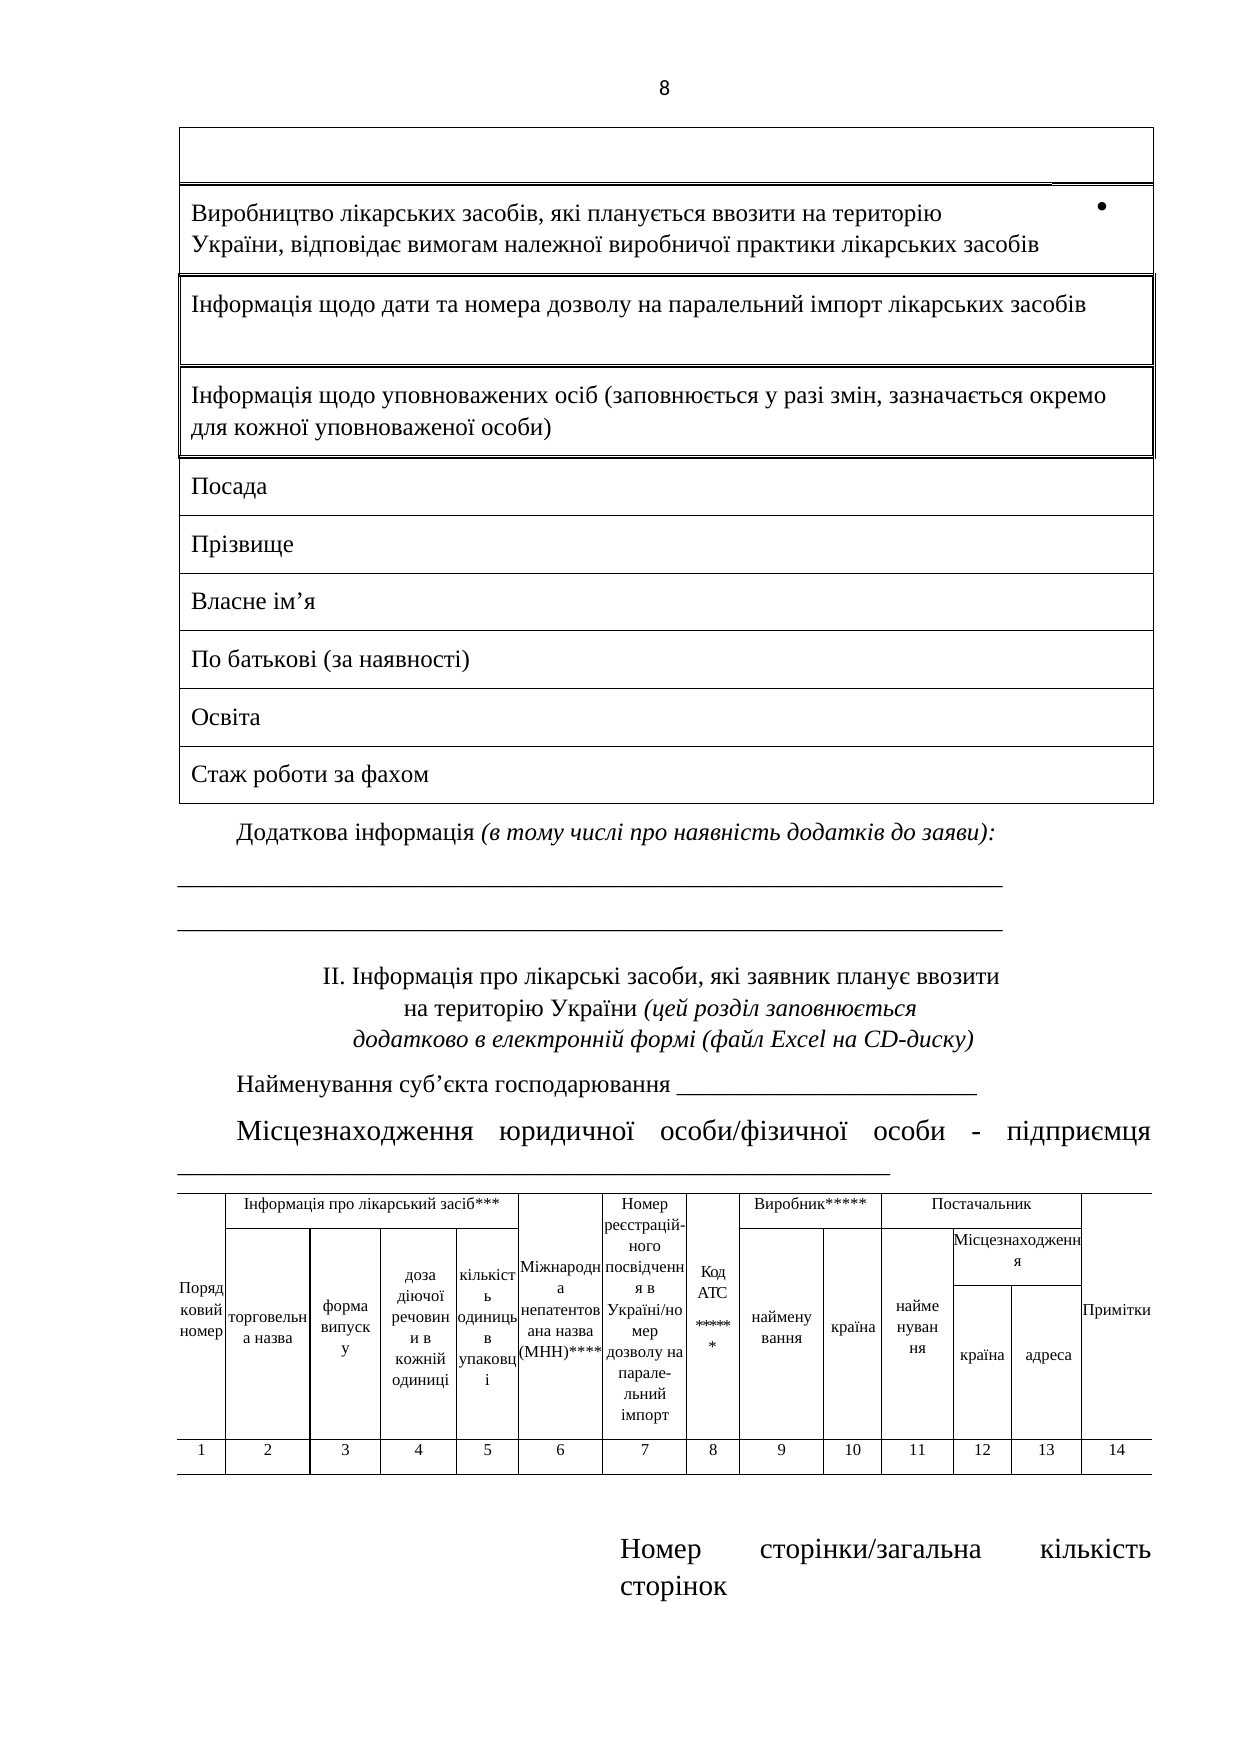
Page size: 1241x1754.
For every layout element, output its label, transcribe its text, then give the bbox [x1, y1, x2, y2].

table_cell [548, 631, 1153, 688]
table_cell торговельна назва [226, 1229, 309, 1439]
table_cell [548, 516, 1153, 573]
table_header Постачальник [882, 1194, 1081, 1228]
table_cell країна [824, 1229, 881, 1439]
table_cell [1052, 128, 1153, 182]
text Найменування суб’єкта господарювання ________________________ [177, 1069, 1152, 1097]
table_cell [548, 574, 1153, 630]
table_cell 6 [519, 1440, 602, 1474]
table_header Інформація про лікарський засіб*** [226, 1194, 518, 1228]
table_cell 1 [177, 1440, 225, 1474]
table_cell По батькові (за наявності) [180, 631, 548, 688]
table_header Примітки [1082, 1194, 1152, 1439]
table_cell Інформація щодо уповноважених осіб (заповнюється у разі змін, зазначається окремо для кожної уповноваженої особи) [181, 368, 1152, 455]
text Номер сторінки/загальна кількість сторінок [620, 1532, 1152, 1602]
table_cell [548, 747, 1153, 803]
table_cell 3 [311, 1440, 380, 1474]
table_cell Місцезнаходження [954, 1229, 1081, 1284]
table_cell 2 [226, 1440, 309, 1474]
table_cell 11 [882, 1440, 953, 1474]
table_cell 13 [1012, 1440, 1081, 1474]
table_header Номер реєстрацій-ного посвідчення в Україні/номер дозволу на парале-льний імпорт [603, 1194, 686, 1439]
table_cell 5 [457, 1440, 518, 1474]
table_cell 4 [381, 1440, 456, 1474]
table_cell найменування [882, 1229, 953, 1439]
text Додаткова інформація (в тому числі про наявність додатків до заяви): [177, 817, 1152, 846]
table_cell країна [954, 1286, 1011, 1439]
table_cell найменування [740, 1229, 823, 1439]
table_cell Власне ім’я [180, 574, 548, 630]
table_cell [548, 689, 1153, 746]
table_cell 8 [687, 1440, 739, 1474]
text __________________________________________________________________ [177, 861, 1152, 889]
table_cell [548, 459, 1153, 515]
table_cell 7 [603, 1440, 686, 1474]
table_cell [180, 128, 1052, 182]
table_cell Освіта [180, 689, 548, 746]
table_cell Прізвище [180, 516, 548, 573]
text II. Інформація про лікарські засоби, які заявник планує ввозити на територію України (цей розділ заповнюється додатково в електронній формі (файл Excel на CD-диску) [177, 961, 1152, 1053]
table_cell форма випуску [311, 1229, 380, 1439]
table_cell адреса [1012, 1286, 1081, 1439]
table_cell Посада [180, 459, 548, 515]
table_cell 12 [954, 1440, 1011, 1474]
text Місцезнаходження юридичної особи/фізичної особи - підприємця _________________________________________________________ [177, 1113, 1152, 1178]
table_header Виробник***** [740, 1194, 881, 1228]
table_cell доза діючої речовини в кожній одиниці [381, 1229, 456, 1439]
table_cell Стаж роботи за фахом [180, 747, 548, 803]
table_header Міжнародна непатентована назва (МНН)**** [519, 1194, 602, 1439]
table_cell Виробництво лікарських засобів, які планується ввозити на територію України, відповідає вимогам належної виробничої практики лікарських засобів [180, 186, 1052, 273]
table_header Код АТС ****** [687, 1194, 739, 1439]
table_cell 14 [1082, 1440, 1152, 1474]
table_cell Інформація щодо дати та номера дозволу на паралельний імпорт лікарських засобів  [181, 277, 1152, 364]
table_header Порядковий номер [177, 1194, 225, 1439]
table_cell кількість одиниць в упаковці [457, 1229, 518, 1439]
table_cell 10 [824, 1440, 881, 1474]
table_cell [1052, 186, 1153, 273]
table_cell 9 [740, 1440, 823, 1474]
text __________________________________________________________________ [177, 905, 1152, 934]
